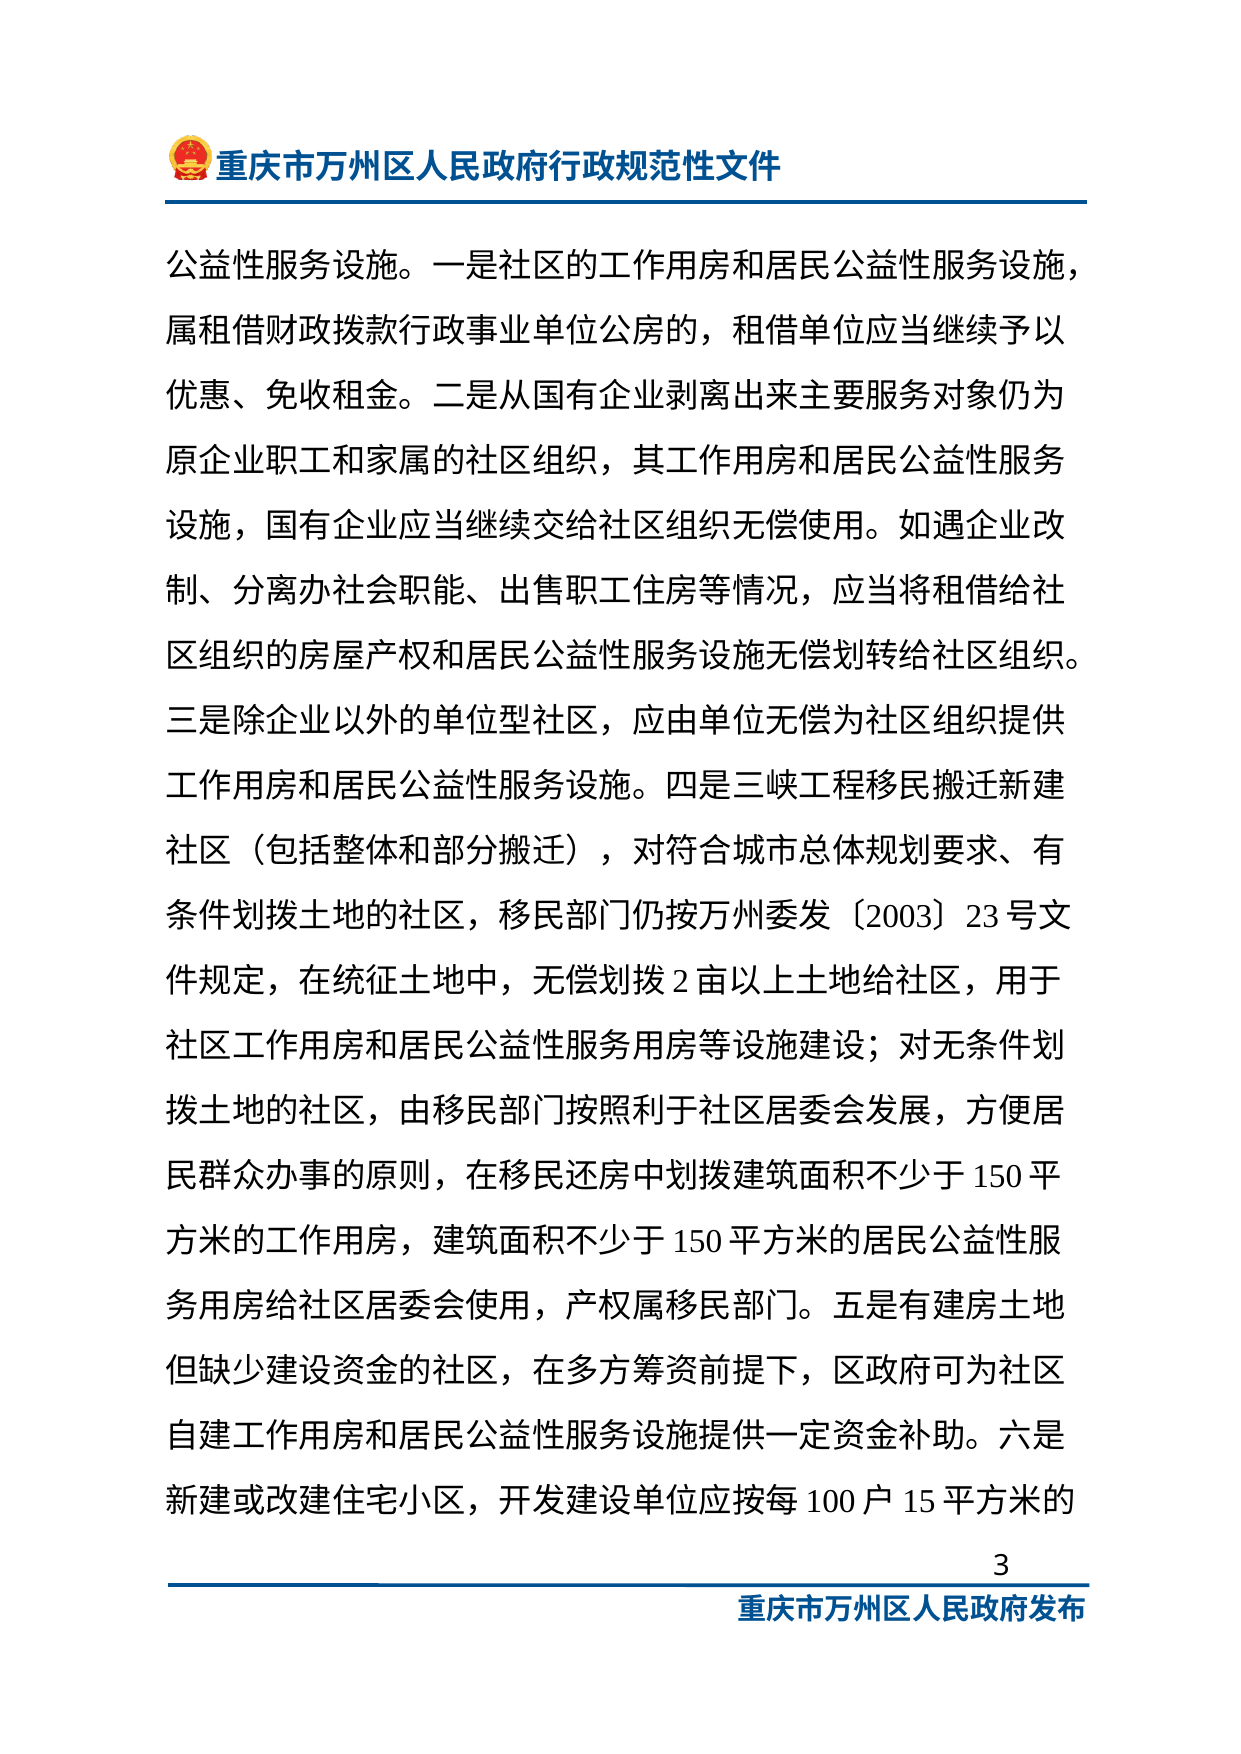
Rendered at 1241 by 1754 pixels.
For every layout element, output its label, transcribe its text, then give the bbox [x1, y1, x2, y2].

picture [165, 134, 216, 184]
